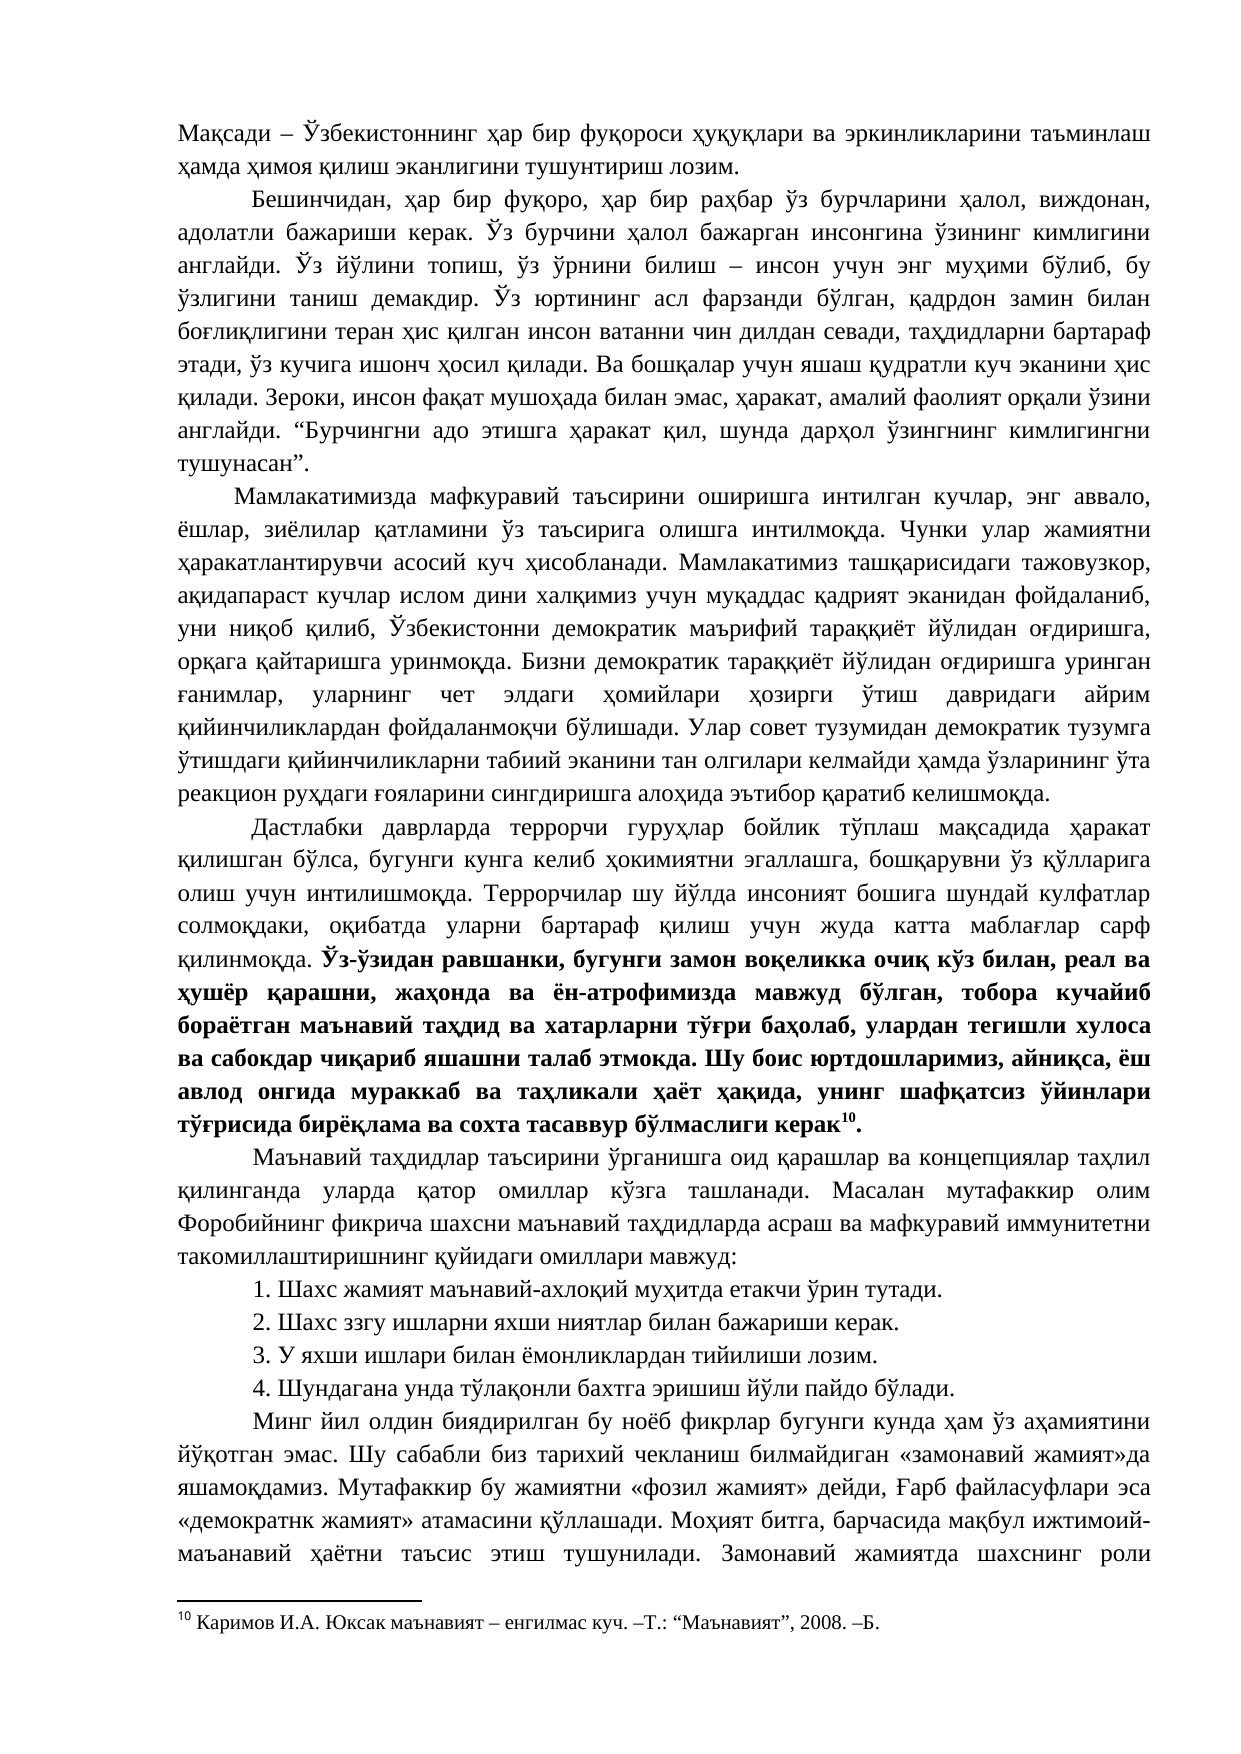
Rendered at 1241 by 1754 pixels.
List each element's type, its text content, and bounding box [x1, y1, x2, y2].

text Бешинчидан, ҳар бир фуқоро, ҳар бир раҳбар ўз бурчларини ҳалол, виждонан, адолатли бажариши керак. Ўз бурчини ҳалол бажарган инсонгина ўзининг кимлигини англайди. Ўз йўлини топиш, ўз ўрнини билиш – инсон учун энг муҳими бўлиб, бу ўзлигини таниш демакдир. Ўз юртининг асл фарзанди бўлган, қадрдон замин билан боғлиқлигини теран ҳис қилган инсон ватанни чин дилдан севади, таҳдидларни бартараф этади, ўз кучига ишонч ҳосил қилади. Ва бошқалар учун яшаш қудратли куч эканини ҳис қилади. Зероки, инсон фақат мушоҳада билан эмас, ҳаракат, амалий фаолият орқали ўзини англайди. “Бурчингни адо этишга ҳаракат қил, шунда дарҳол ўзингнинг кимлигингни тушунасан”. [177, 184, 1152, 477]
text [177, 1406, 1152, 1567]
text 2. Шахс ззгу ишларни яхши ниятлар билан бажариши керак. [177, 1307, 1152, 1336]
text 1. Шахс жамият маънавий-ахлоқий муҳитда етакчи ўрин тутади. [177, 1274, 1152, 1303]
text Маънавий таҳдидлар таъсирини ўрганишга оид қарашлар ва концепциялар таҳлил қилинганда уларда қатор омиллар кўзга ташланади. Масалан мутафаккир олим Форобийнинг фикрича шахсни маънавий таҳдидларда асраш ва мафкуравий иммунитетни такомиллаштиришнинг қуйидаги омиллари мавжуд: [177, 1142, 1152, 1269]
text 3. У яхши ишлари билан ёмонликлардан тийилиши лозим. [177, 1340, 1152, 1369]
text Мамлакатимизда мафкуравий таъсирини оширишга интилган кучлар, энг аввало, ёшлар, зиёлилар қатламини ўз таъсирига олишга интилмоқда. Чунки улар жамиятни ҳаракатлантирувчи асосий куч ҳисобланади. Мамлакатимиз ташқарисидаги тажовузкор, ақидапараст кучлар ислом дини халқимиз учун муқаддас қадрият эканидан фойдаланиб, уни ниқоб қилиб, Ўзбекистонни демократик маърифий тараққиёт йўлидан оғдиришга, орқага қайтаришга уринмоқда. Бизни демократик тараққиёт йўлидан оғдиришга уринган ғанимлар, уларнинг чет элдаги ҳомийлари ҳозирги ўтиш давридаги айрим қийинчиликлардан фойдаланмоқчи бўлишади. Улар совет тузумидан демократик тузумга ўтишдаги қийинчиликларни табиий эканини тан олгилари келмайди ҳамда ўзларининг ўта реакцион руҳдаги ғояларини сингдиришга алоҳида эътибор қаратиб келишмоқда. [177, 481, 1152, 807]
text 4. Шундагана унда тўлақонли бахтга эришиш йўли пайдо бўлади. [177, 1373, 1152, 1402]
text Дастлабки даврларда террорчи гуруҳлар бойлик тўплаш мақсадида ҳаракат қилишган бўлса, бугунги кунга келиб ҳокимиятни эгаллашга, бошқарувни ўз қўлларига олиш учун интилишмоқда. Террорчилар шу йўлда инсоният бошига шундай кулфатлар солмоқдаки, оқибатда уларни бартараф қилиш учун жуда катта маблағлар сарф қилинмоқда. Ўз-ўзидан равшанки, бугунги замон воқеликка очиқ кўз билан, реал ва ҳушёр қарашни, жаҳонда ва ён-атрофимизда мавжуд бўлган, тобора кучайиб бораётган маънавий таҳдид ва хатарларни тўғри баҳолаб, улардан тегишли хулоса ва сабокдар чиқариб яшашни талаб этмокда. Шу боис юртдошларимиз, айниқса, ёш авлод онгида мураккаб ва таҳликали ҳаёт ҳақида, унинг шафқатсиз ўйинлари тўғрисида бирёқлама ва сохта тасаввур бўлмаслиги керак. [177, 812, 1152, 1137]
text Мақсади – Ўзбекистоннинг ҳар бир фуқороси ҳуқуқлари ва эркинликларини таъминлаш ҳамда ҳимоя қилиш эканлигини тушунтириш лозим. [177, 118, 1152, 180]
